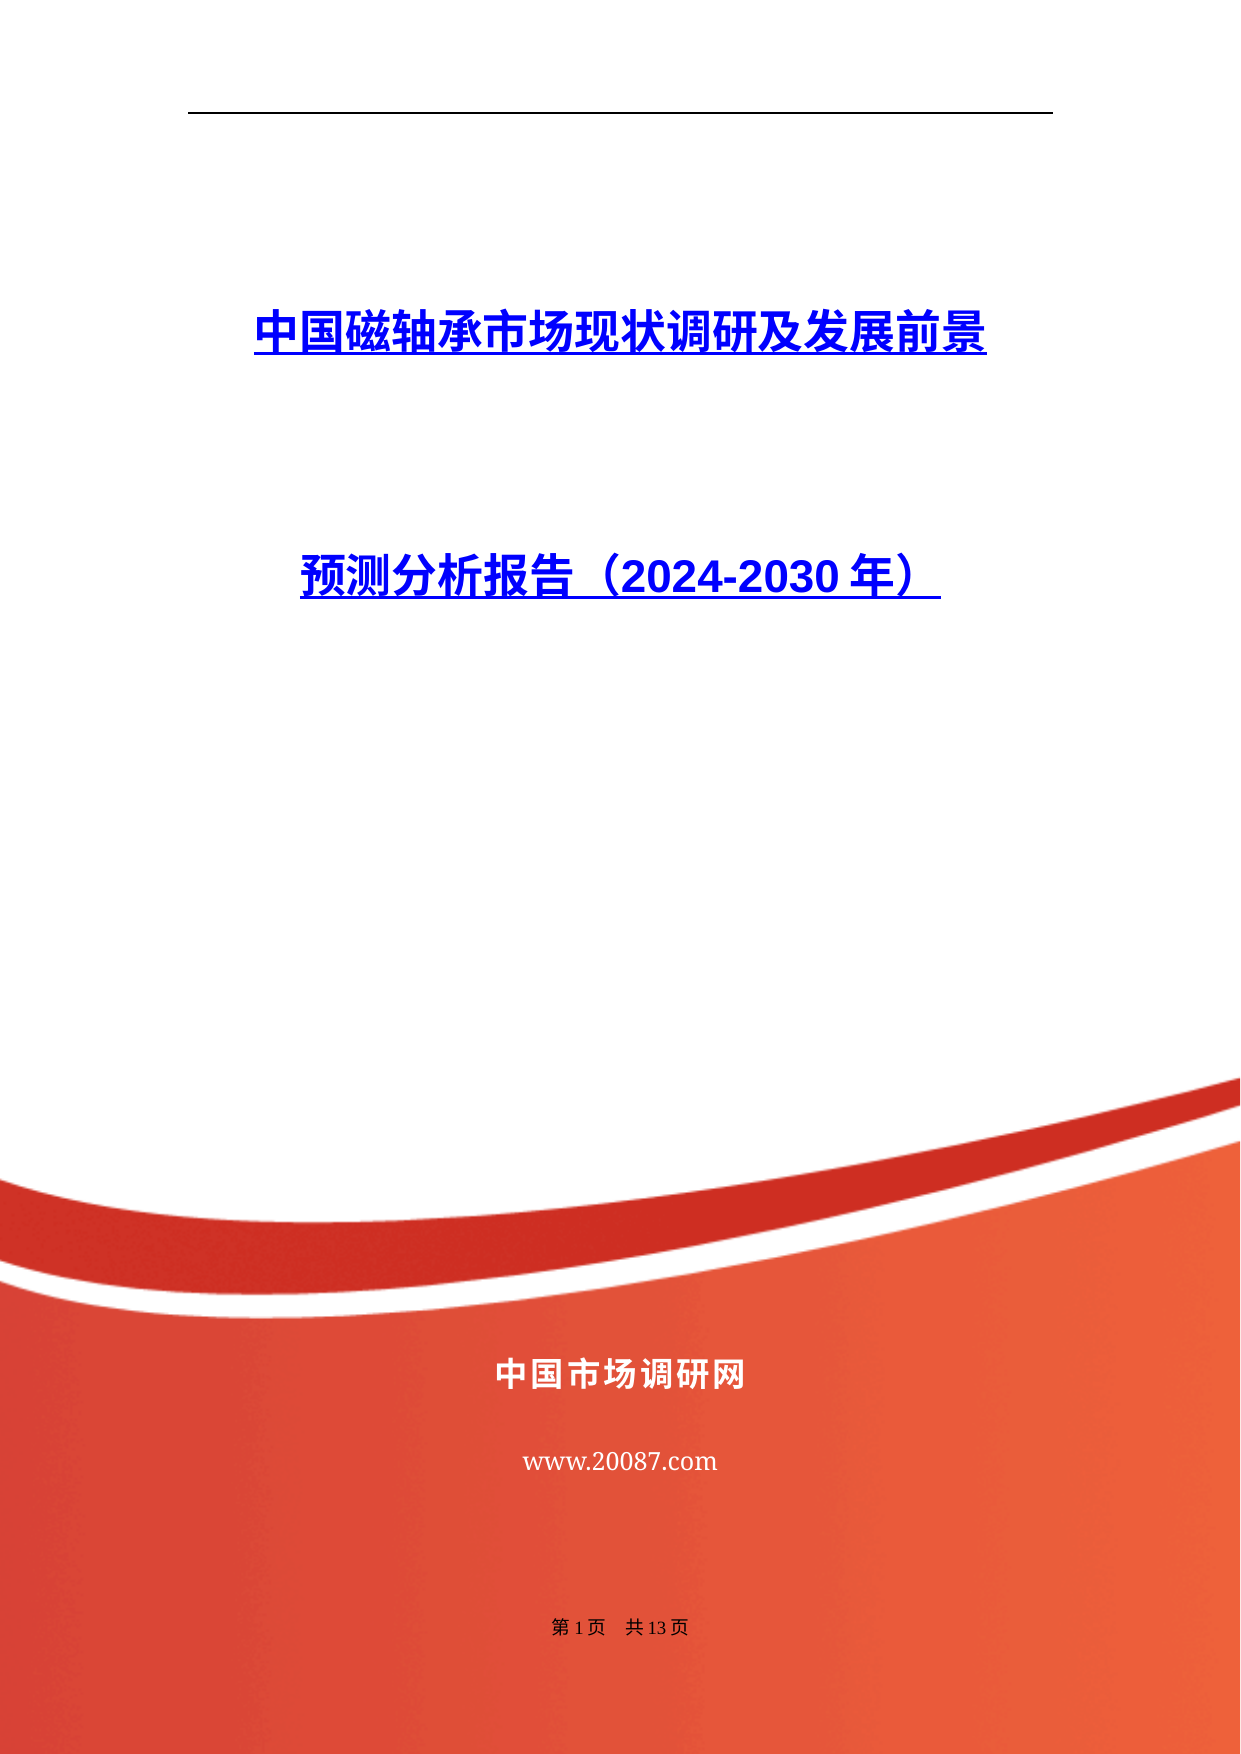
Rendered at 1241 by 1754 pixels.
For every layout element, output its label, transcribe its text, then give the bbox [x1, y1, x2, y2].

text www.20087.com [187, 1428, 1053, 1493]
subtitle 中国市场调研网 [187, 1339, 1053, 1404]
table_header 中国磁轴承市场现状调研及发展前景预测分析报告（2024-2030年） [188, 207, 1053, 773]
picture [0, 1006, 1241, 1754]
